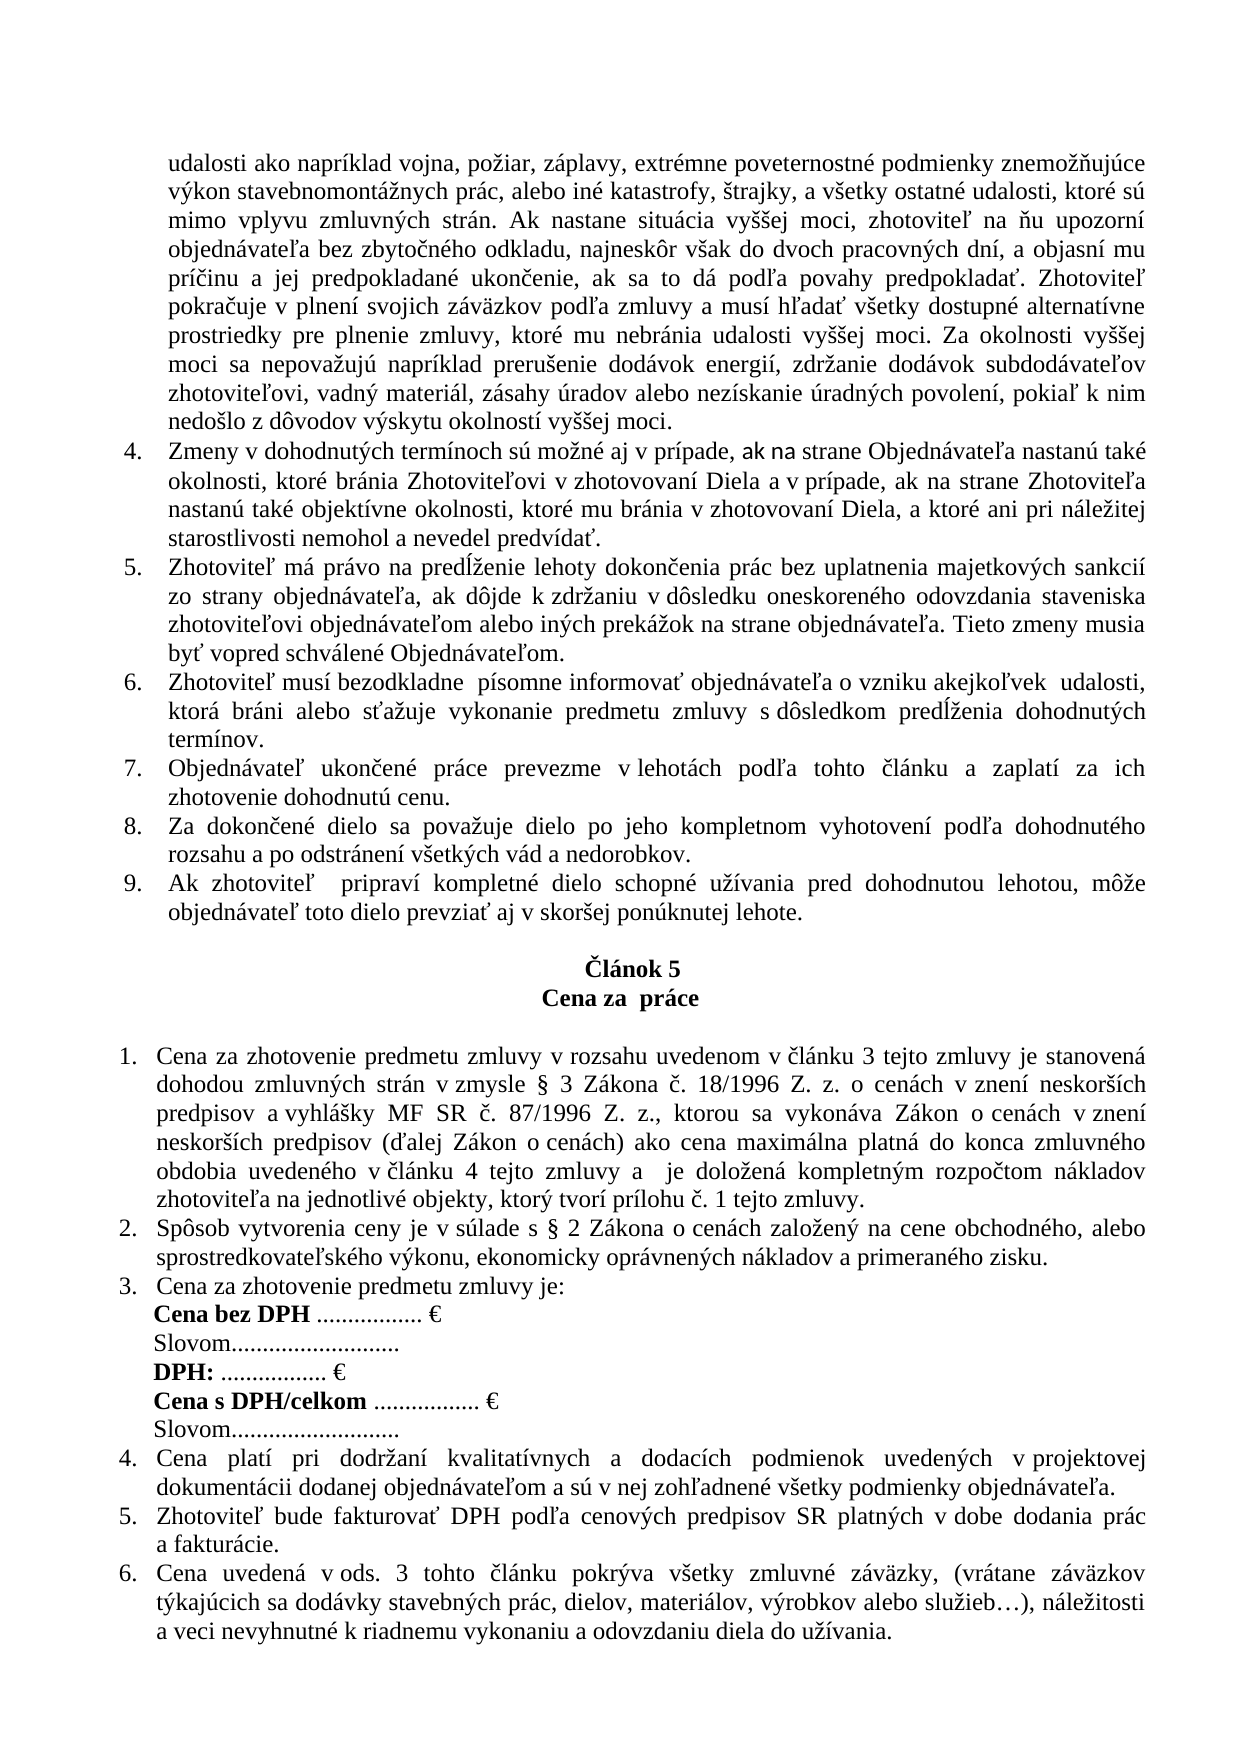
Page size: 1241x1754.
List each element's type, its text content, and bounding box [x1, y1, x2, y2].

list Objednávateľ ukončené práce prevezme v lehotách podľa tohto článku a zaplatí za ich zhotovenie dohodnutú cenu. [123, 753, 1146, 811]
list Spôsob vytvorenia ceny je v súlade s § 2 Zákona o cenách založený na cene obchodného, alebo sprostredkovateľského výkonu, ekonomicky oprávnených nákladov a primeraného zisku. [119, 1213, 1146, 1271]
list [123, 148, 1146, 435]
list Zmeny v dohodnutých termínoch sú možné aj v prípade, ak na strane Objednávateľa nastanú také okolnosti, ktoré bránia Zhotoviteľovi v zhotovovaní Diela a v prípade, ak na strane Zhotoviteľa nastanú také objektívne okolnosti, ktoré mu bránia v zhotovovaní Diela, a ktoré ani pri náležitej starostlivosti nemohol a nevedel predvídať. [123, 435, 1146, 552]
text Slovom........................... [153, 1328, 1146, 1357]
text DPH: ................. € [153, 1357, 1146, 1386]
text Slovom........................... [153, 1414, 1146, 1443]
text Cena za práce [94, 983, 1146, 1012]
text Cena s DPH/celkom ................. € [153, 1386, 1146, 1414]
list Cena platí pri dodržaní kvalitatívnych a dodacích podmienok uvedených v projektovej dokumentácii dodanej objednávateľom a sú v nej zohľadnené všetky podmienky objednávateľa. [119, 1443, 1146, 1501]
list Zhotoviteľ bude fakturovať DPH podľa cenových predpisov SR platných v dobe dodania prác a fakturácie. [119, 1501, 1146, 1558]
text Cena bez DPH ................. € [153, 1299, 1146, 1328]
text Článok 5 [119, 954, 1146, 983]
list Cena uvedená v ods. 3 tohto článku pokrýva všetky zmluvné záväzky, (vrátane záväzkov týkajúcich sa dodávky stavebných prác, dielov, materiálov, výrobkov alebo služieb…), náležitosti a veci nevyhnutné k riadnemu vykonaniu a odovzdaniu diela do užívania. [119, 1558, 1146, 1644]
list Ak zhotoviteľ pripraví kompletné dielo schopné užívania pred dohodnutou lehotou, môže objednávateľ toto dielo prevziať aj v skoršej ponúknutej lehote. [123, 868, 1146, 926]
list Cena za zhotovenie predmetu zmluvy v rozsahu uvedenom v článku 3 tejto zmluvy je stanovená dohodou zmluvných strán v zmysle § 3 Zákona č. 18/1996 Z. z. o cenách v znení neskorších predpisov a vyhlášky MF SR č. 87/1996 Z. z., ktorou sa vykonáva Zákon o cenách v znení neskorších predpisov (ďalej Zákon o cenách) ako cena maximálna platná do konca zmluvného obdobia uvedeného v článku 4 tejto zmluvy a je doložená kompletným rozpočtom nákladov zhotoviteľa na jednotlivé objekty, ktorý tvorí prílohu č. 1 tejto zmluvy. [119, 1041, 1146, 1213]
list Zhotoviteľ má právo na predĺženie lehoty dokončenia prác bez uplatnenia majetkových sankcií zo strany objednávateľa, ak dôjde k zdržaniu v dôsledku oneskoreného odovzdania staveniska zhotoviteľovi objednávateľom alebo iných prekážok na strane objednávateľa. Tieto zmeny musia byť vopred schválené Objednávateľom. [123, 552, 1146, 667]
list Za dokončené dielo sa považuje dielo po jeho kompletnom vyhotovení podľa dohodnutého rozsahu a po odstránení všetkých vád a nedorobkov. [123, 811, 1146, 868]
list Zhotoviteľ musí bezodkladne písomne informovať objednávateľa o vzniku akejkoľvek udalosti, ktorá bráni alebo sťažuje vykonanie predmetu zmluvy s dôsledkom predĺženia dohodnutých termínov. [123, 667, 1146, 753]
list Cena za zhotovenie predmetu zmluvy je: [119, 1271, 1146, 1299]
